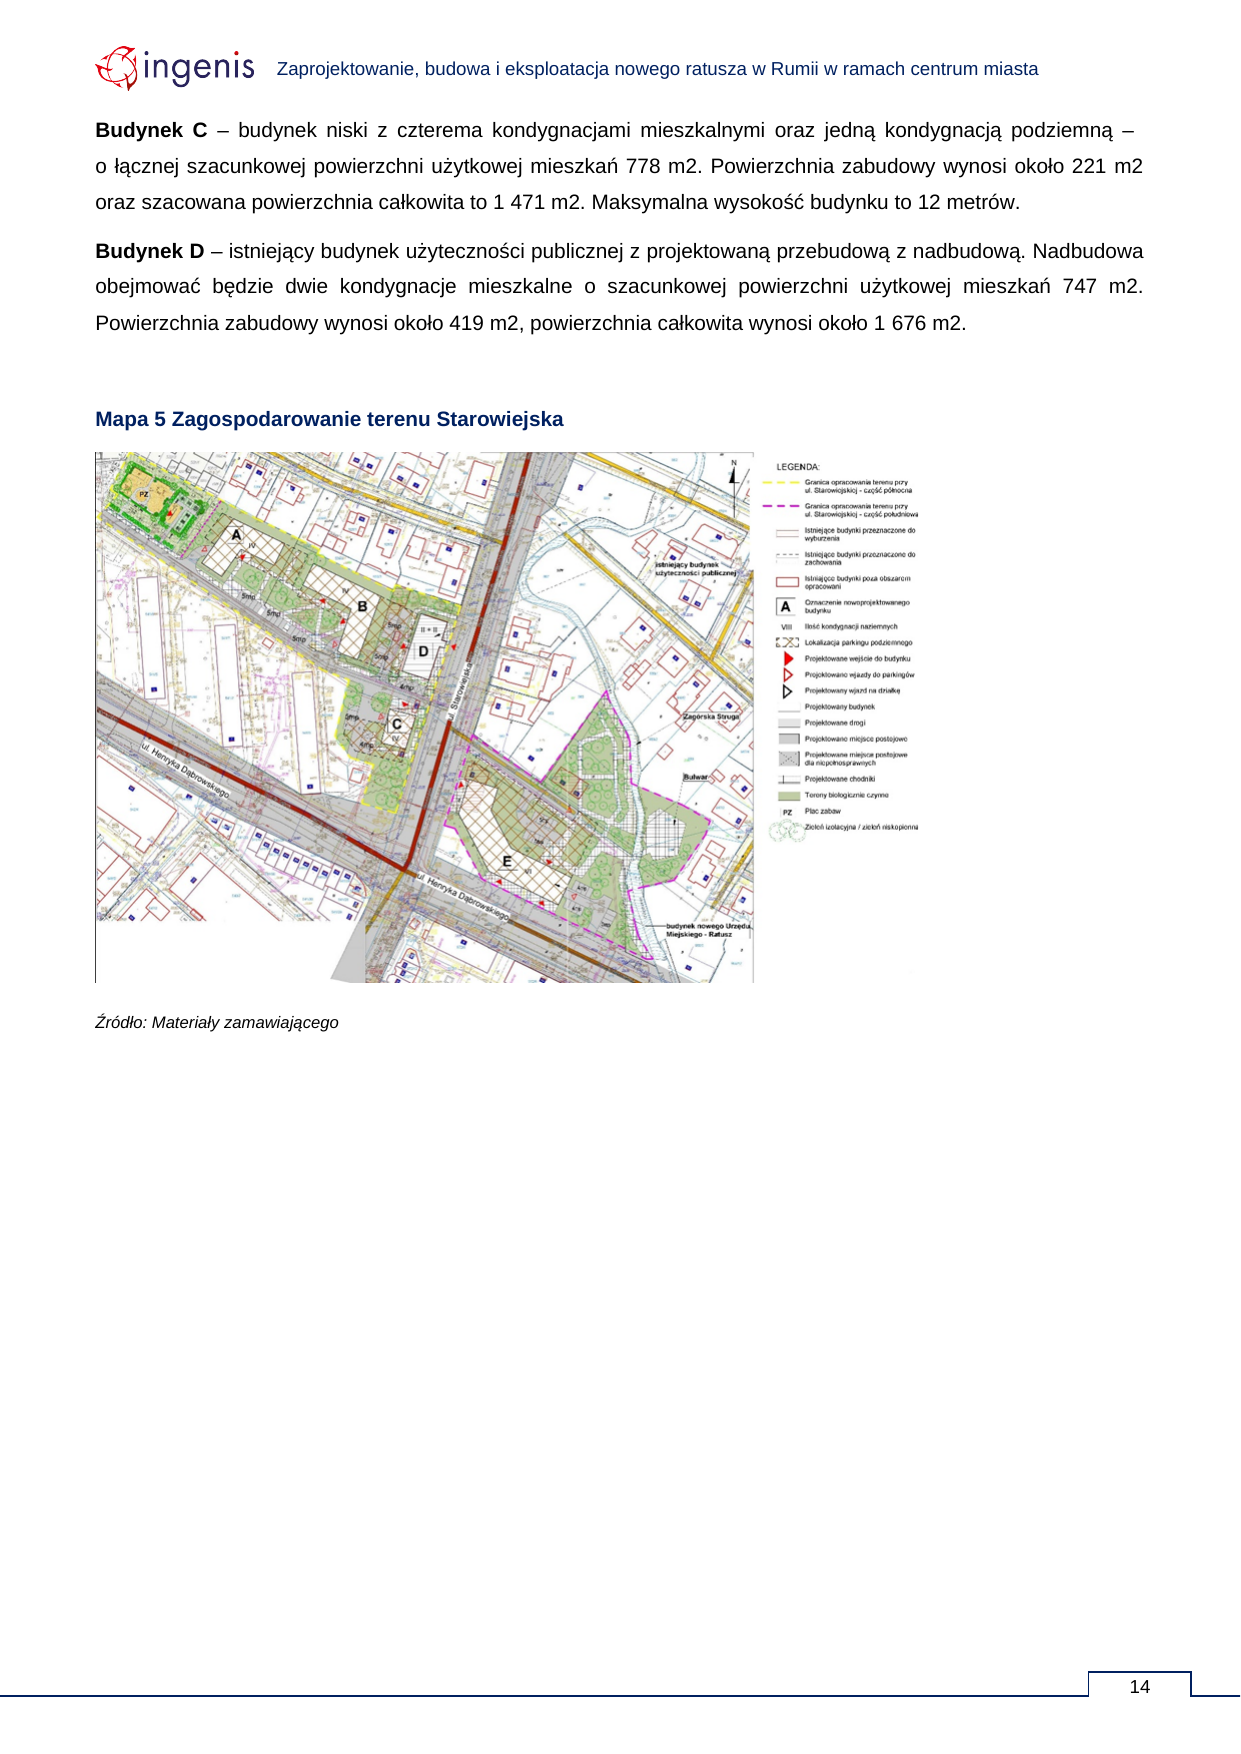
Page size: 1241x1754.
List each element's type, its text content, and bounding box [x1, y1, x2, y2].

text Źródło: Materiały zamawiającego [95, 1007, 1145, 1032]
text Budynek C – budynek niski z czterema kondygnacjami mieszkalnymi oraz jedną kondygnacją podziemną – o łącznej szacunkowej powierzchni użytkowej mieszkań 778 m2. Powierzchnia zabudowy wynosi około 221 m2 oraz szacowana powierzchnia całkowita to 1 471 m2. Maksymalna wysokość budynku to 12 metrów. [95, 118, 1145, 214]
picture [95, 452, 919, 983]
text Budynek D – istniejący budynek użyteczności publicznej z projektowaną przebudową z nadbudową. Nadbudowa obejmować będzie dwie kondygnacje mieszkalne o szacunkowej powierzchni użytkowej mieszkań 747 m2. Powierzchnia zabudowy wynosi około 419 m2, powierzchnia całkowita wynosi około 1 676 m2. [95, 238, 1145, 334]
text Mapa 5 Zagospodarowanie terenu Starowiejska [95, 407, 1145, 431]
picture [95, 46, 254, 91]
